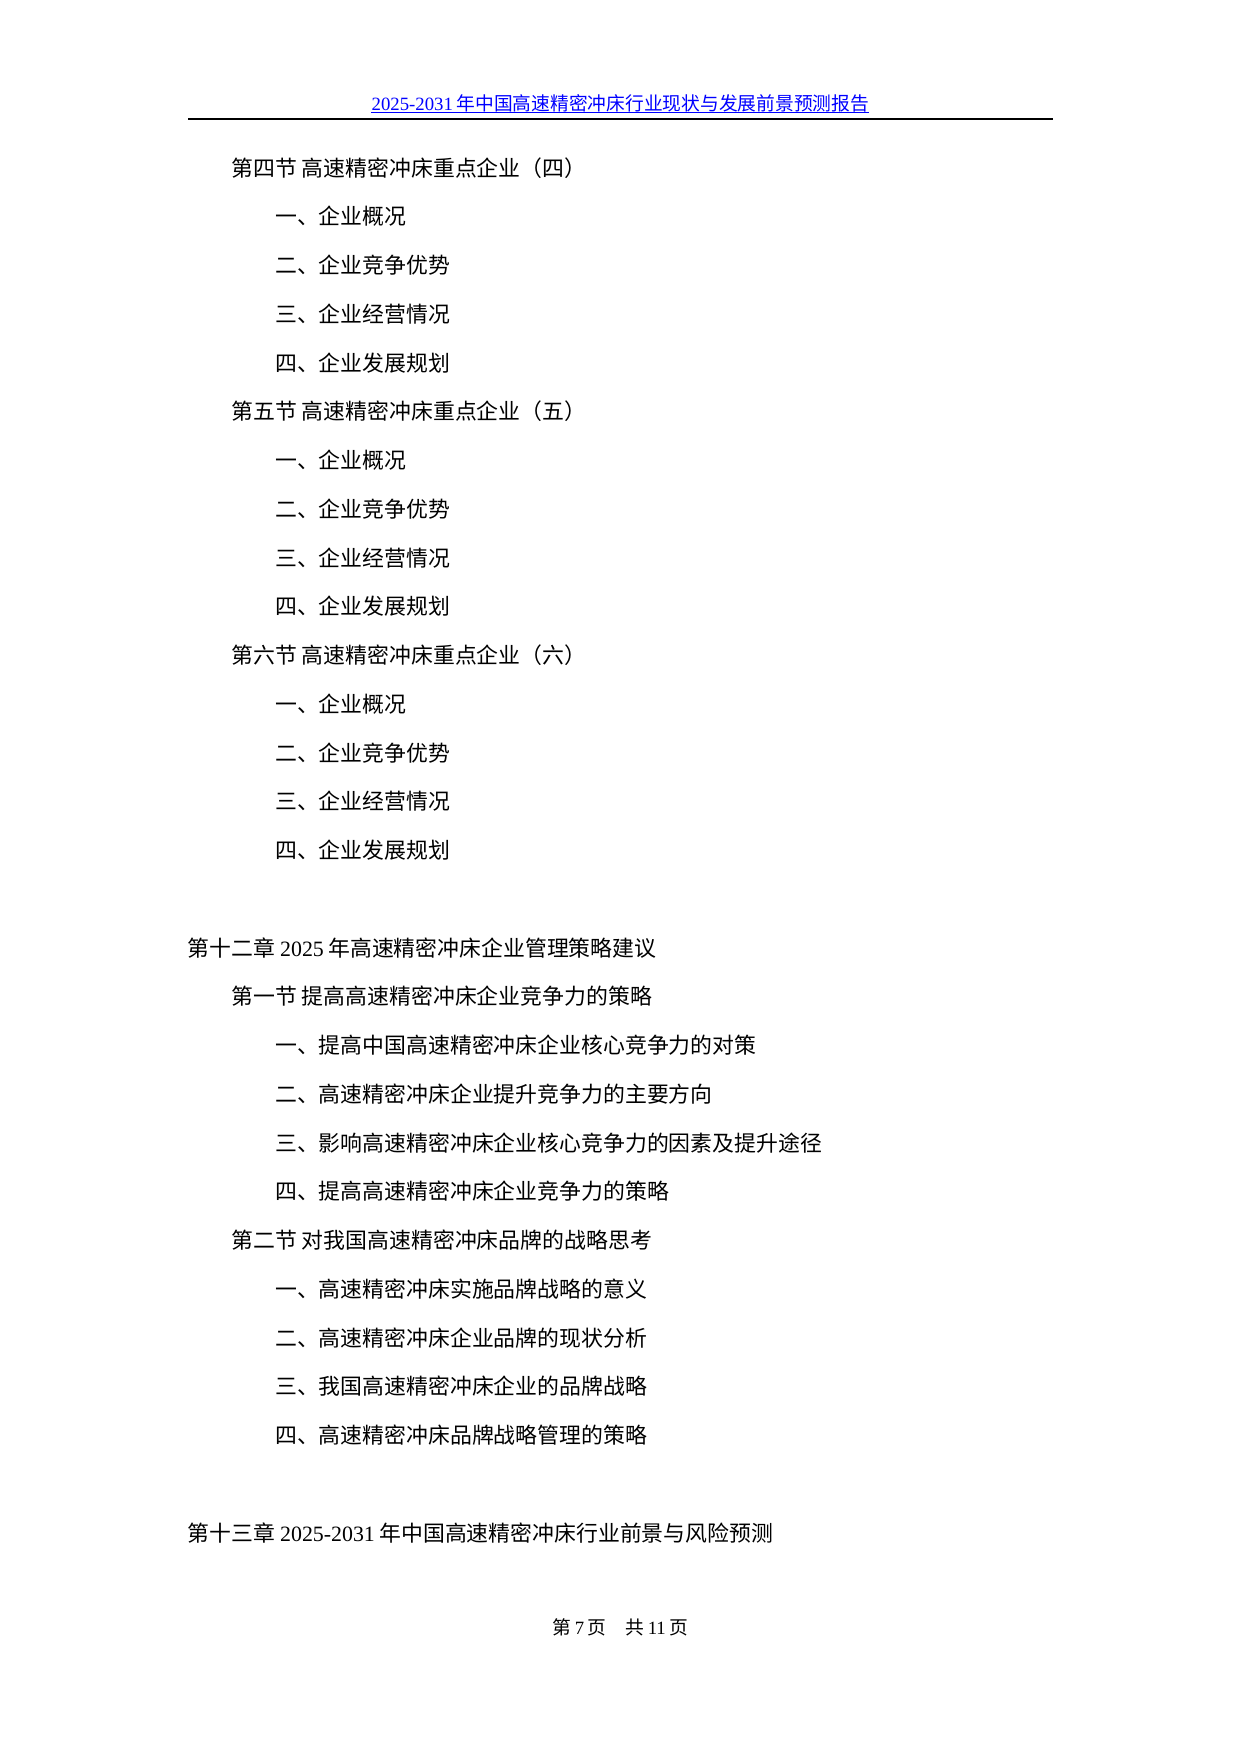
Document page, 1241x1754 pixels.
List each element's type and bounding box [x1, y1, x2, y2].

text [187, 150, 1053, 1548]
